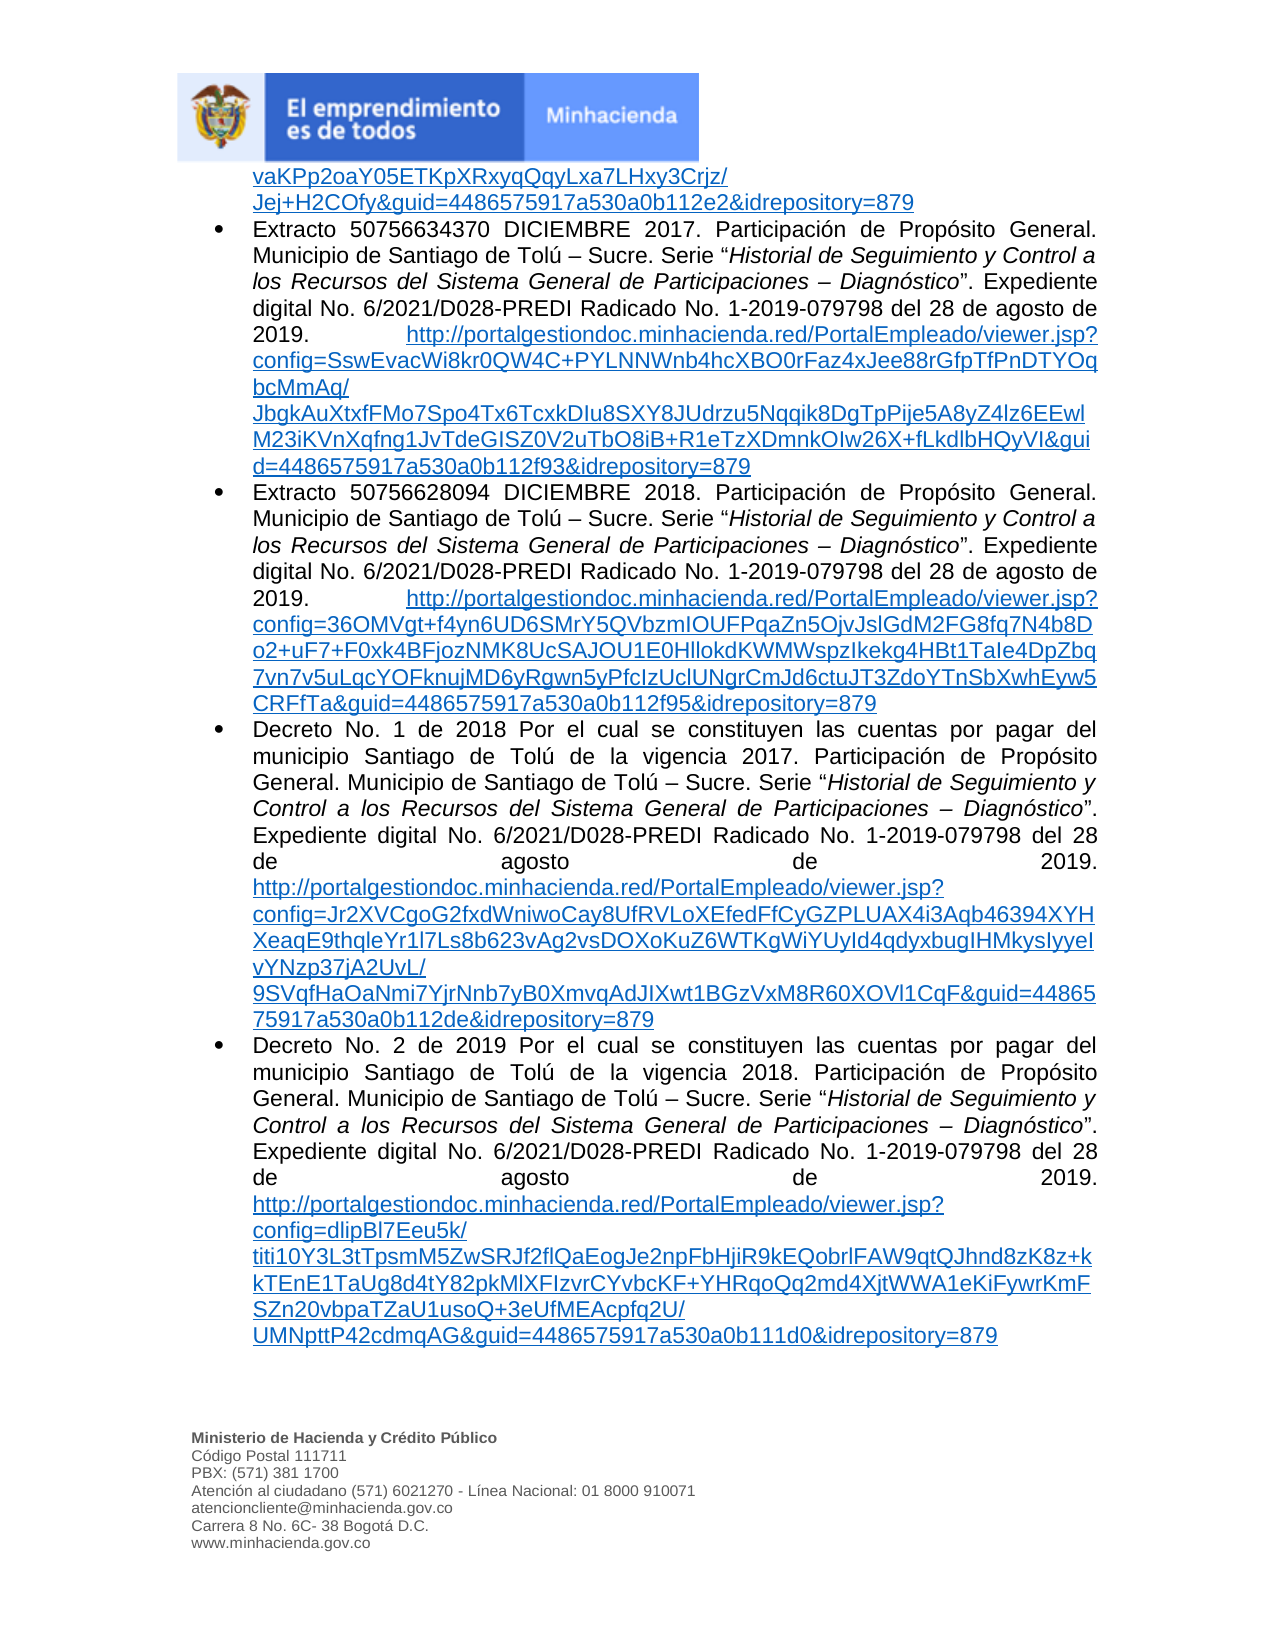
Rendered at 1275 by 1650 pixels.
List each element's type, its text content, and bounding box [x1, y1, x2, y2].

picture [177, 73, 699, 163]
list Decreto No. 2 de 2019 Por el cual se constituyen las cuentas por pagar del municipio Santiago de Tolú de la vigencia 2018. Participación de Propósito General. Municipio de Santiago de Tolú – Sucre. Serie “Historial de Seguimiento y Control a los Recursos del Sistema General de Participaciones – Diagnóstico”. Expediente digital No. 6/2021/D028-PREDI Radicado No. 1-2019-079798 del 28 de agosto de 2019. http://portalgestiondoc.minhacienda.red/PortalEmpleado/viewer.jsp?config=dlipBl7Eeu5k/titi10Y3L3tTpsmM5ZwSRJf2flQaEogJe2npFbHjiR9kEQobrlFAW9qtQJhnd8zK8z+kkTEnE1TaUg8d4tY82pkMlXFIzvrCYvbcKF+YHRqoQq2md4XjtWWA1eKiFywrKmFSZn20vbpaTZaU1usoQ+3eUfMEAcpfq2U/UMNpttP42cdmqAG&guid=4486575917a530a0b111d0&idrepository=879 [215, 1032, 1098, 1349]
list Decreto No. 1 de 2018 Por el cual se constituyen las cuentas por pagar del municipio Santiago de Tolú de la vigencia 2017. Participación de Propósito General. Municipio de Santiago de Tolú – Sucre. Serie “Historial de Seguimiento y Control a los Recursos del Sistema General de Participaciones – Diagnóstico”. Expediente digital No. 6/2021/D028-PREDI Radicado No. 1-2019-079798 del 28 de agosto de 2019. http://portalgestiondoc.minhacienda.red/PortalEmpleado/viewer.jsp?config=Jr2XVCgoG2fxdWniwoCay8UfRVLoXEfedFfCyGZPLUAX4i3Aqb46394XYHXeaqE9thqleYr1l7Ls8b623vAg2vsDOXoKuZ6WTKgWiYUyId4qdyxbugIHMkysIyyeIvYNzp37jA2UvL/9SVqfHaOaNmi7YjrNnb7yB0XmvqAdJIXwt1BGzVxM8R60XOVl1CqF&guid=4486575917a530a0b112de&idrepository=879 [215, 716, 1098, 1032]
list Extracto 50756634370 DICIEMBRE 2017. Participación de Propósito General. Municipio de Santiago de Tolú – Sucre. Serie “Historial de Seguimiento y Control a los Recursos del Sistema General de Participaciones – Diagnóstico”. Expediente digital No. 6/2021/D028-PREDI Radicado No. 1-2019-079798 del 28 de agosto de 2019. http://portalgestiondoc.minhacienda.red/PortalEmpleado/viewer.jsp?config=SswEvacWi8kr0QW4C+PYLNNWnb4hcXBO0rFaz4xJee88rGfpTfPnDTYOqbcMmAq/JbgkAuXtxfFMo7Spo4Tx6TcxkDIu8SXY8JUdrzu5Nqqik8DgTpPije5A8yZ4lz6EEwlM23iKVnXqfng1JvTdeGISZ0V2uTbO8iB+R1eTzXDmnkOIw26X+fLkdlbHQyVI&guid=4486575917a530a0b112f93&idrepository=879 [215, 216, 1098, 479]
list Extracto 50756628094 DICIEMBRE 2018. Participación de Propósito General. Municipio de Santiago de Tolú – Sucre. Serie “Historial de Seguimiento y Control a los Recursos del Sistema General de Participaciones – Diagnóstico”. Expediente digital No. 6/2021/D028-PREDI Radicado No. 1-2019-079798 del 28 de agosto de 2019. http://portalgestiondoc.minhacienda.red/PortalEmpleado/viewer.jsp?config=36OMVgt+f4yn6UD6SMrY5QVbzmIOUFPqaZn5OjvJslGdM2FG8fq7N4b8Do2+uF7+F0xk4BFjozNMK8UcSAJOU1E0HllokdKWMWspzIkekg4HBt1TaIe4DpZbq7vn7v5uLqcYOFknujMD6yRgwn5yPfcIzUclUNgrCmJd6ctuJT3ZdoYTnSbXwhEyw5CRFfTa&guid=4486575917a530a0b112f95&idrepository=879 [215, 479, 1098, 716]
